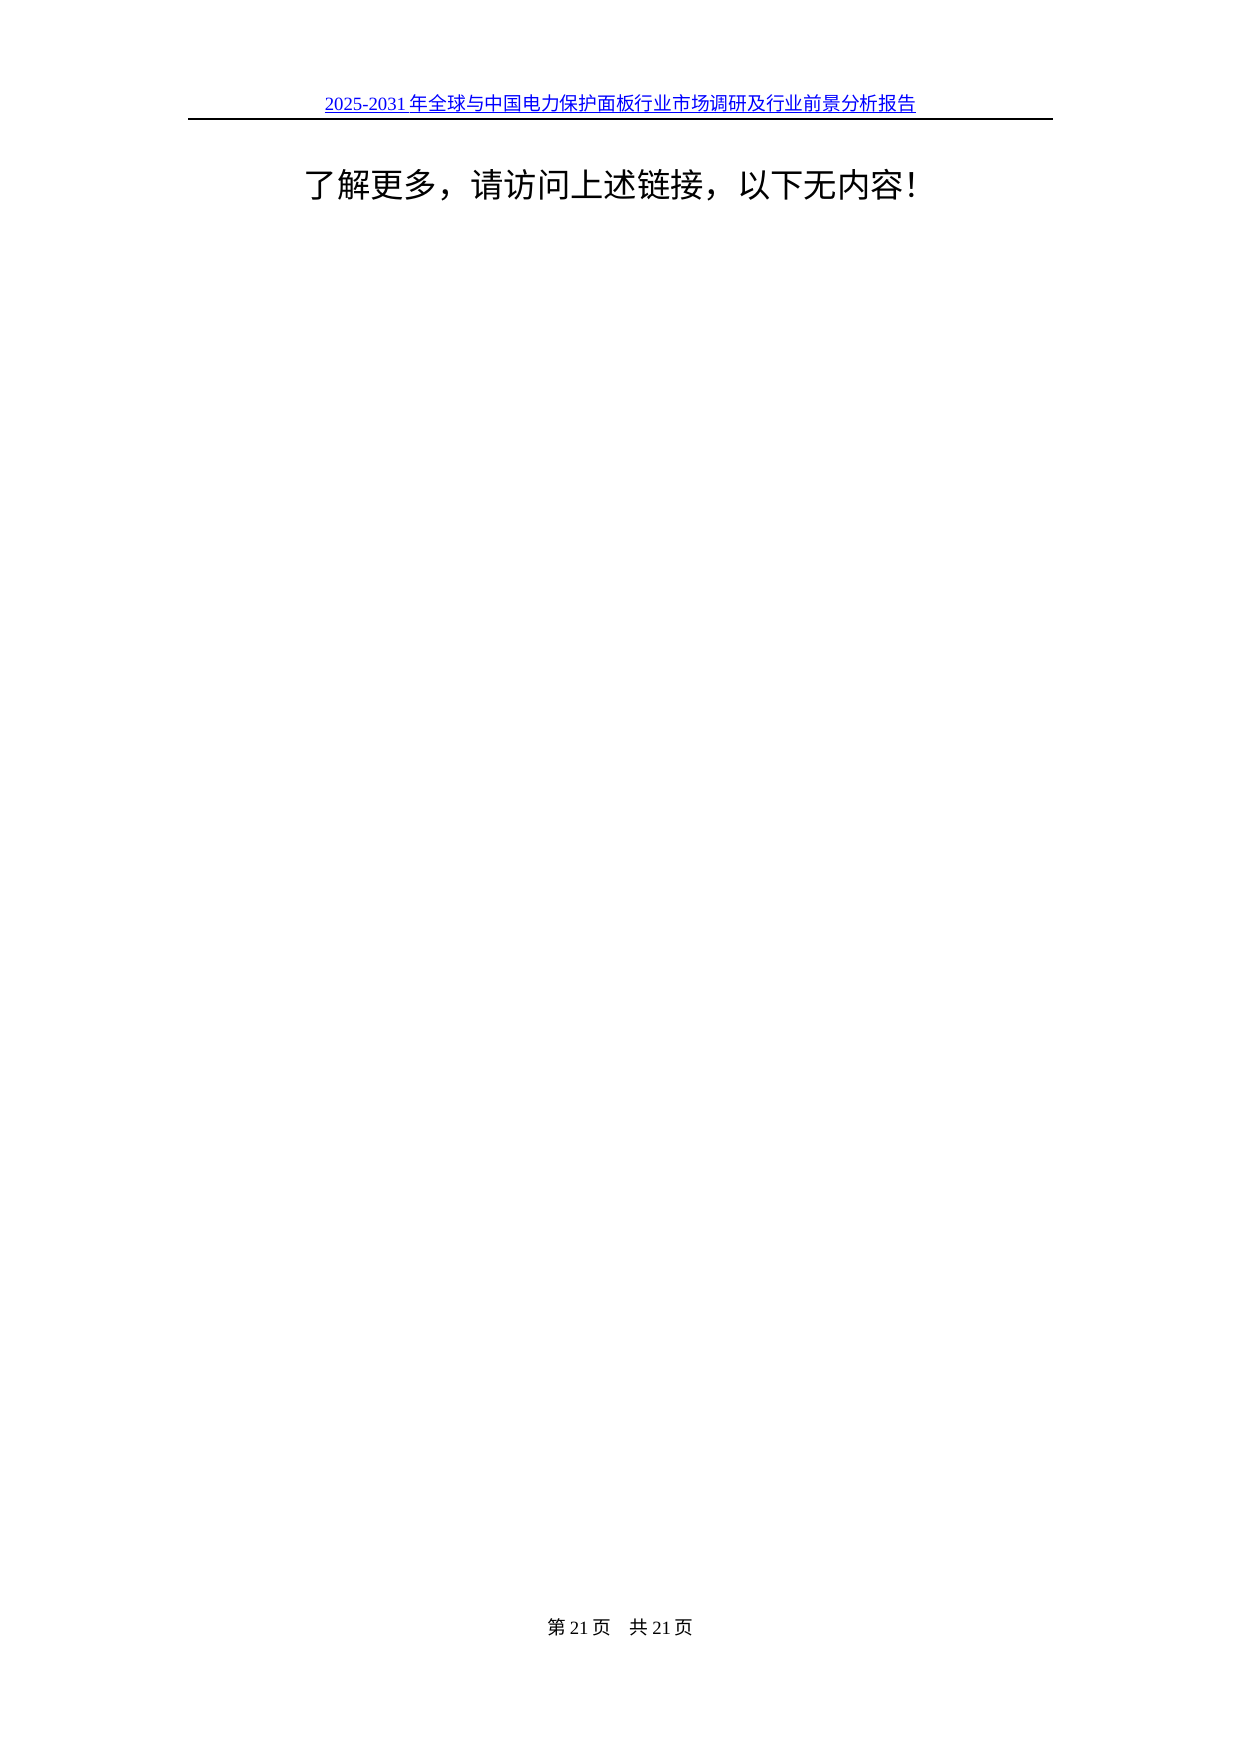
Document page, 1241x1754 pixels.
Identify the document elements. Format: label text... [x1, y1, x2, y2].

title 了解更多，请访问上述链接，以下无内容！ [187, 150, 1053, 215]
